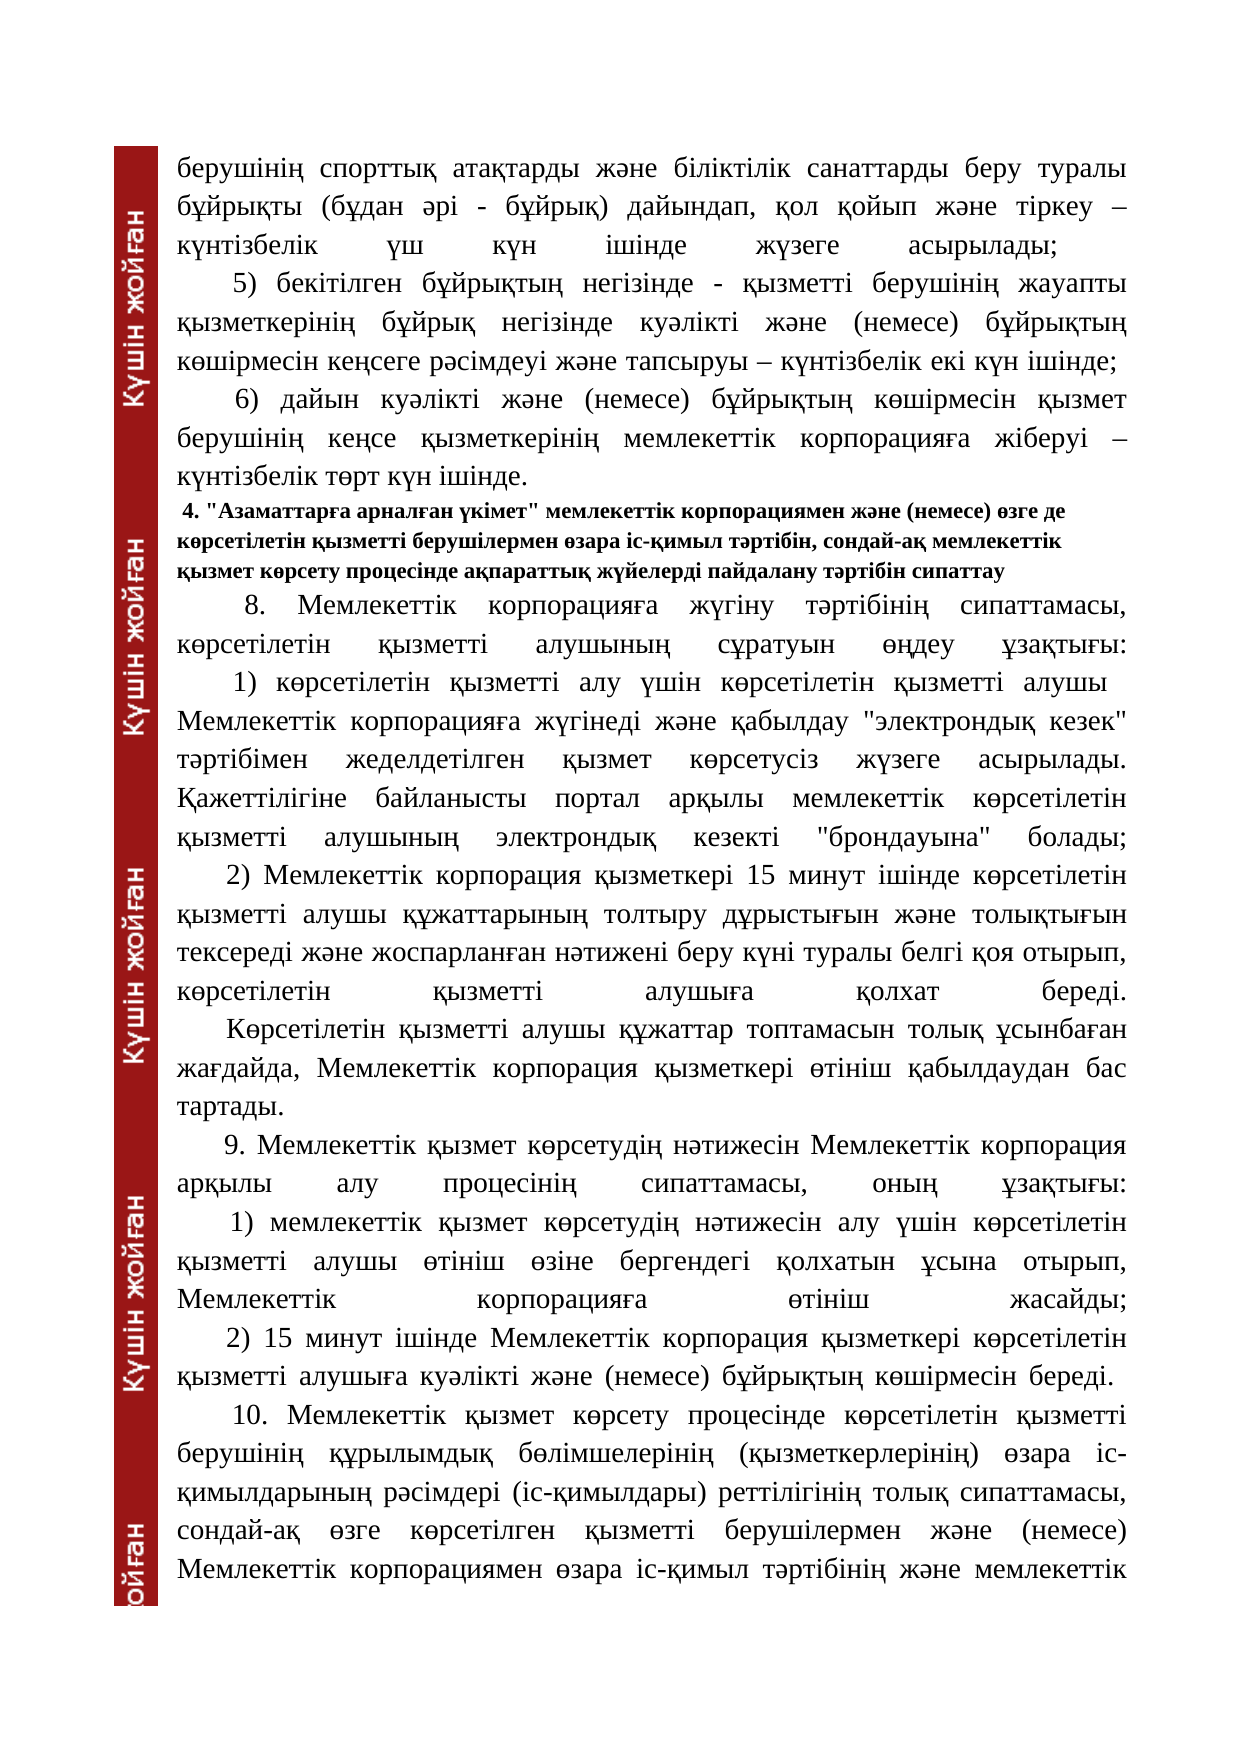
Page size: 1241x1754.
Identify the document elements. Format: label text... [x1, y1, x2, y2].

picture [114, 492, 158, 497]
picture [114, 1584, 158, 1606]
text 4. "Азаматтарға арналған үкімет" мемлекеттік корпорациямен және (немесе) өзге де көрсетілетін қызметті берушілермен өзара іс-қимыл тәртібін, сондай-ақ мемлекеттік қызмет көрсету процесінде ақпараттық жүйелерді пайдалану тәртібін сипаттау [112, 497, 1128, 584]
picture [114, 146, 158, 150]
